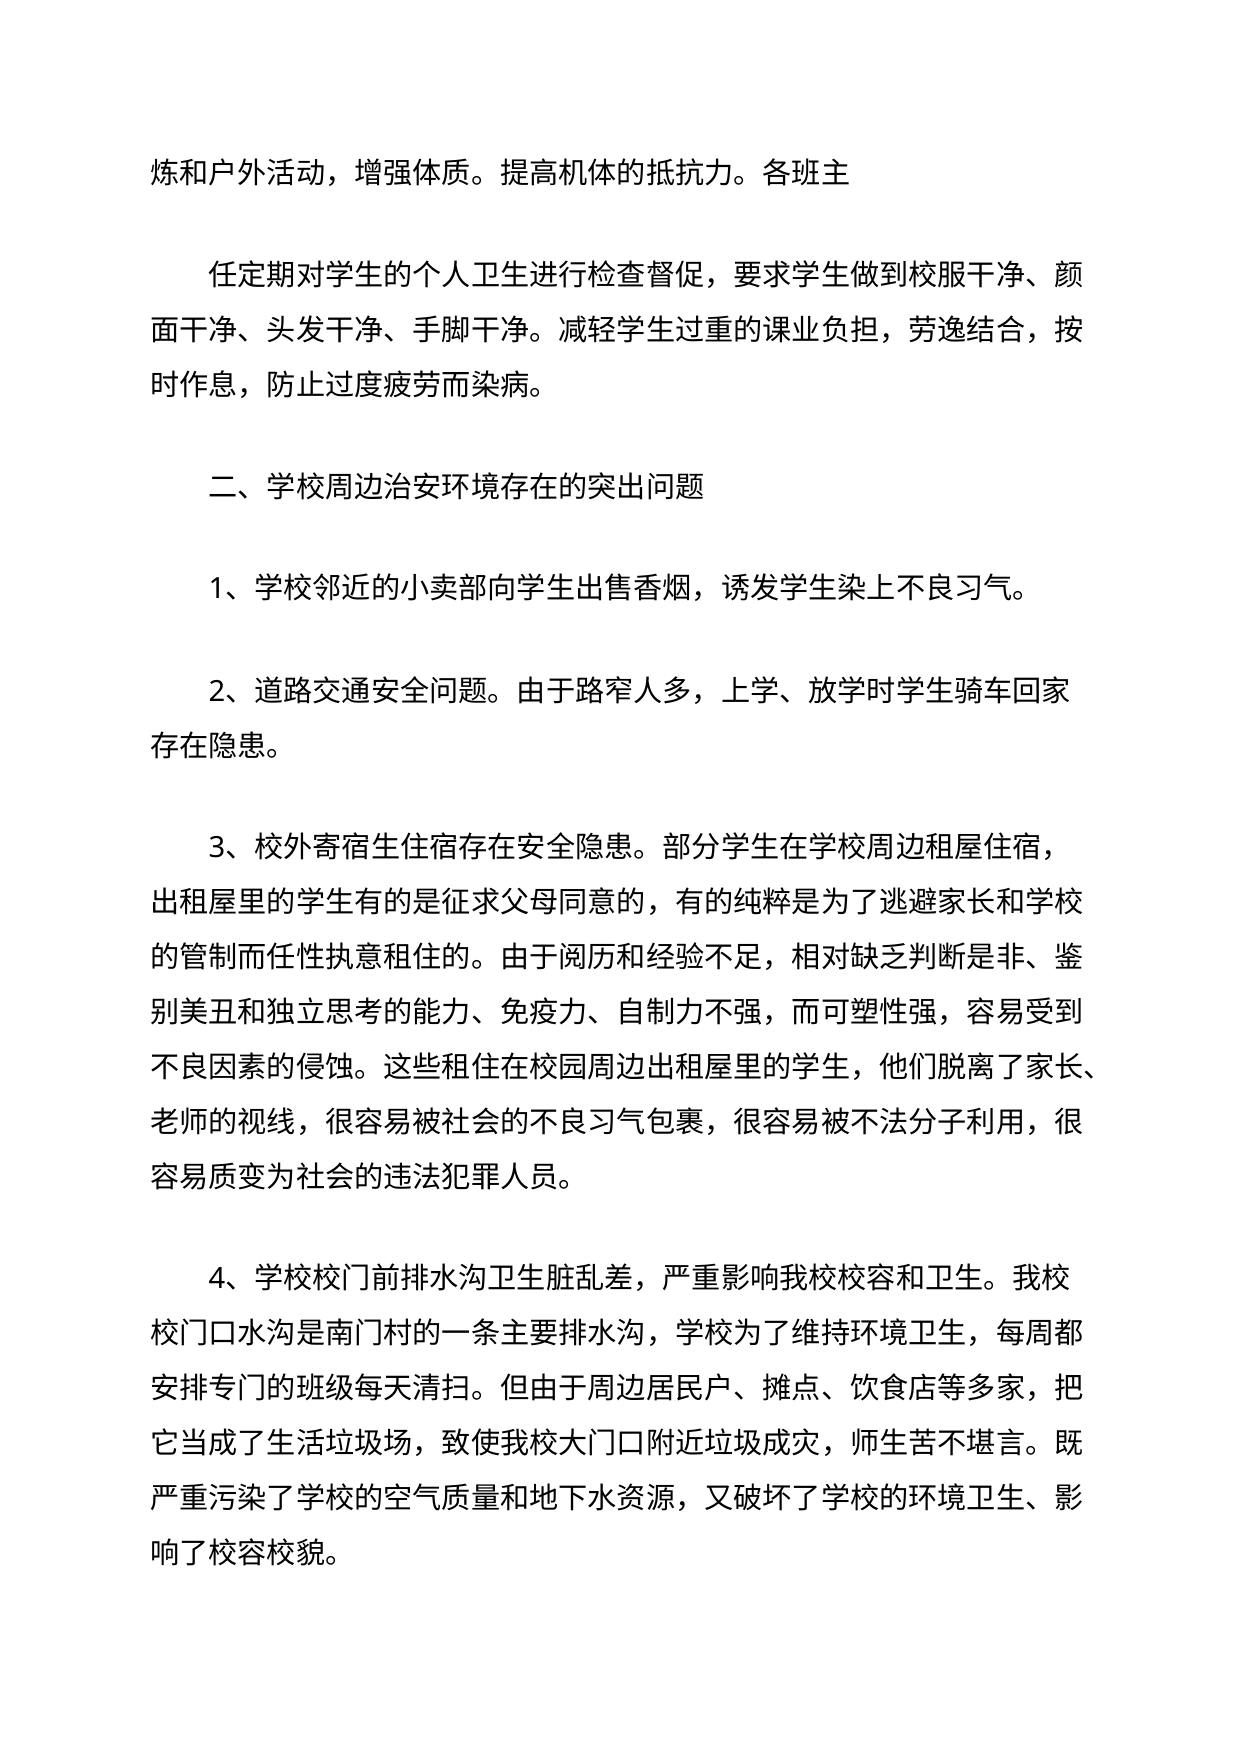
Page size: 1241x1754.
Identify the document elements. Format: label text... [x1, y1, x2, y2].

text 1、学校邻近的小卖部向学生出售香烟，诱发学生染上不良习气。 [150, 565, 1090, 607]
text 2、道路交通安全问题。由于路窄人多，上学、放学时学生骑车回家存在隐患。 [150, 667, 1090, 764]
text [150, 150, 1090, 192]
text 4、学校校门前排水沟卫生脏乱差，严重影响我校校容和卫生。我校校门口水沟是南门村的一条主要排水沟，学校为了维持环境卫生，每周都安排专门的班级每天清扫。但由于周边居民户、摊点、饮食店等多家，把它当成了生活垃圾场，致使我校大门口附近垃圾成灾，师生苦不堪言。既严重污染了学校的空气质量和地下水资源，又破坏了学校的环境卫生、影响了校容校貌。 [150, 1255, 1090, 1572]
text 3、校外寄宿生住宿存在安全隐患。部分学生在学校周边租屋住宿，出租屋里的学生有的是征求父母同意的，有的纯粹是为了逃避家长和学校的管制而任性执意租住的。由于阅历和经验不足，相对缺乏判断是非、鉴别美丑和独立思考的能力、免疫力、自制力不强，而可塑性强，容易受到不良因素的侵蚀。这些租住在校园周边出租屋里的学生，他们脱离了家长、老师的视线，很容易被社会的不良习气包裹，很容易被不法分子利用，很容易质变为社会的违法犯罪人员。 [150, 824, 1090, 1196]
text 二、学校周边治安环境存在的突出问题 [150, 463, 1090, 506]
text 任定期对学生的个人卫生进行检查督促，要求学生做到校服干净、颜面干净、头发干净、手脚干净。减轻学生过重的课业负担，劳逸结合，按时作息，防止过度疲劳而染病。 [150, 252, 1090, 404]
